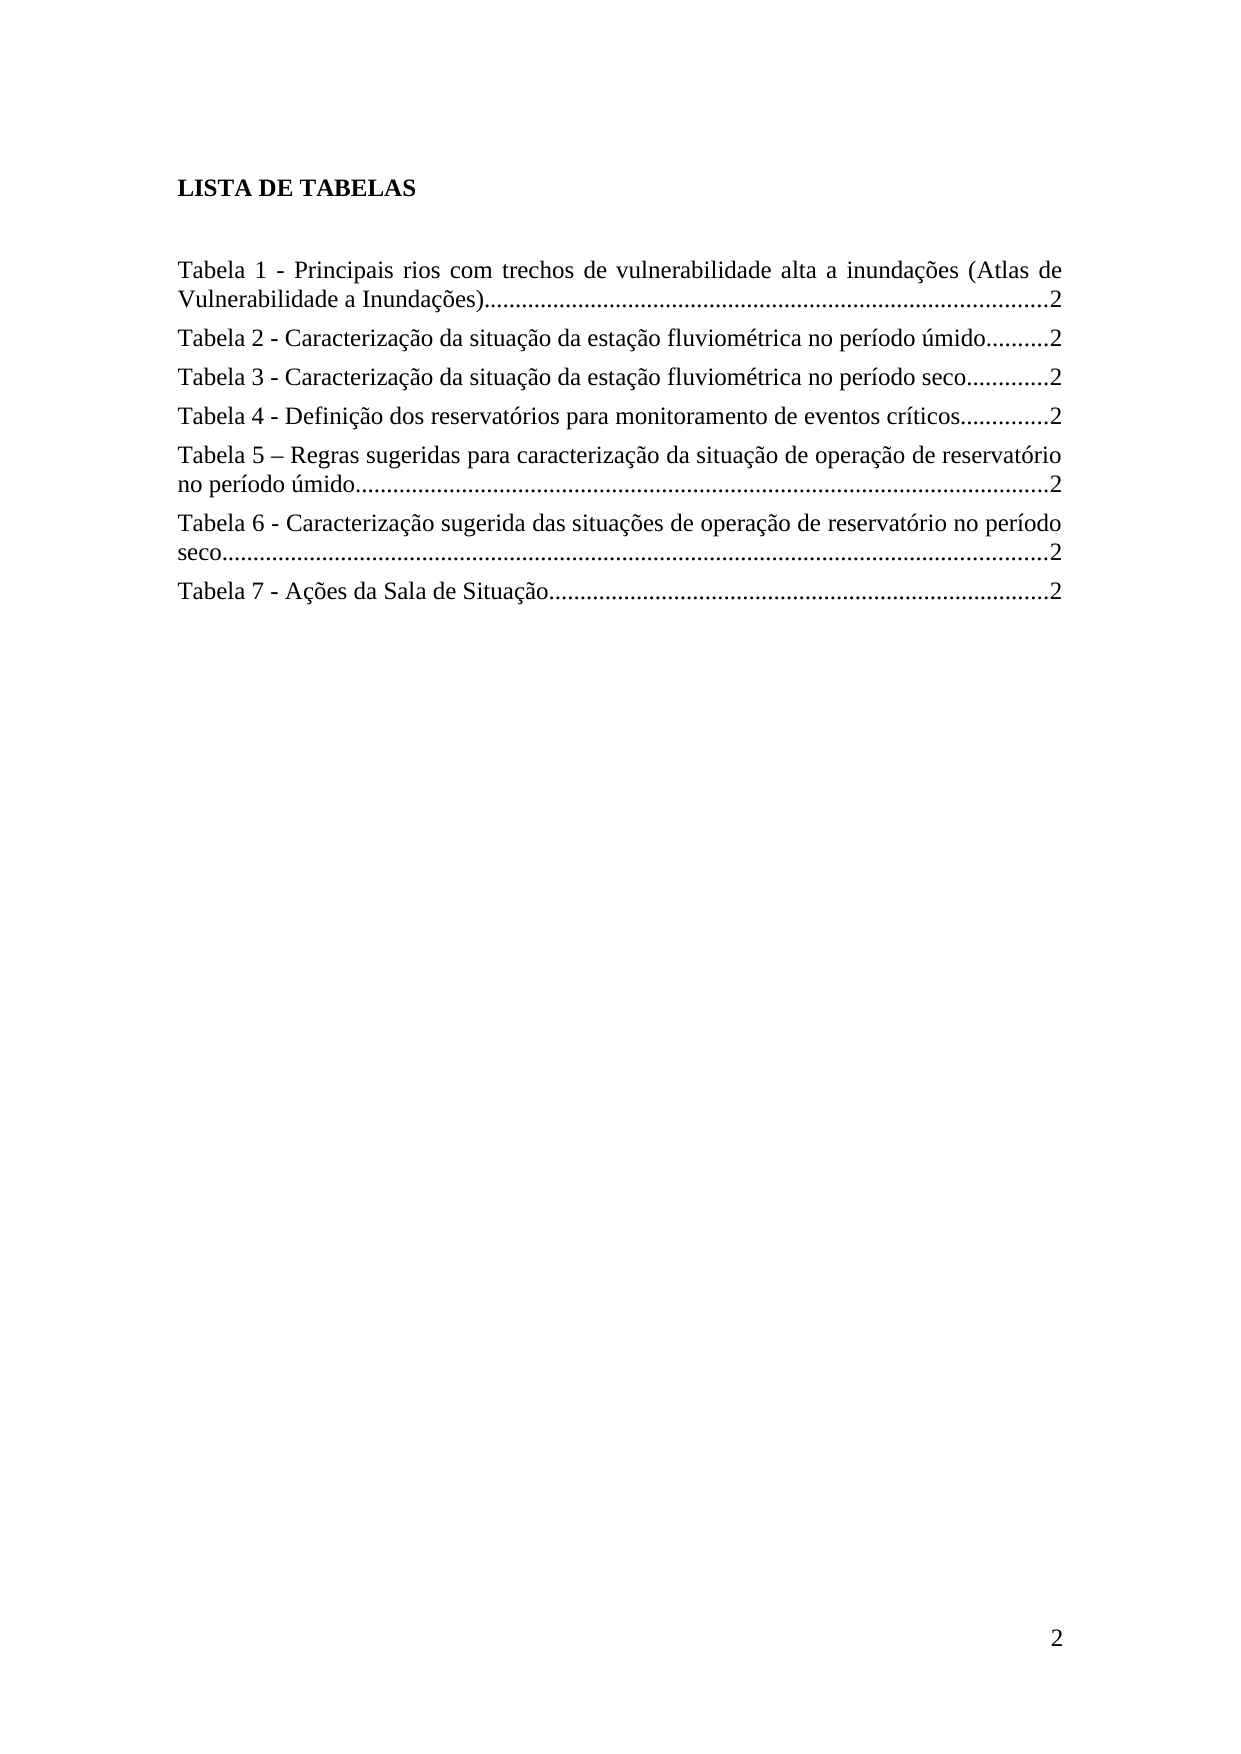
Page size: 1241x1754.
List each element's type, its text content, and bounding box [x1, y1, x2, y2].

text Tabela 4 - Definição dos reservatórios para monitoramento de eventos críticos. 2 [177, 401, 1063, 430]
text Tabela 6 - Caracterização sugerida das situações de operação de reservatório no período seco. 2 [177, 508, 1063, 566]
text Tabela 2 - Caracterização da situação da estação fluviométrica no período úmido. 2 [177, 323, 1063, 352]
text Tabela 3 - Caracterização da situação da estação fluviométrica no período seco. 2 [177, 362, 1063, 391]
text Tabela 7 - Ações da Sala de Situação. 2 [177, 576, 1063, 605]
text Tabela 1 - Principais rios com trechos de vulnerabilidade alta a inundações (Atlas de Vulnerabilidade a Inundações). 2 [177, 255, 1063, 313]
subtitle Lista de Tabelas [177, 173, 1063, 201]
text Tabela 5 – Regras sugeridas para caracterização da situação de operação de reservatório no período úmido. 2 [177, 441, 1063, 498]
